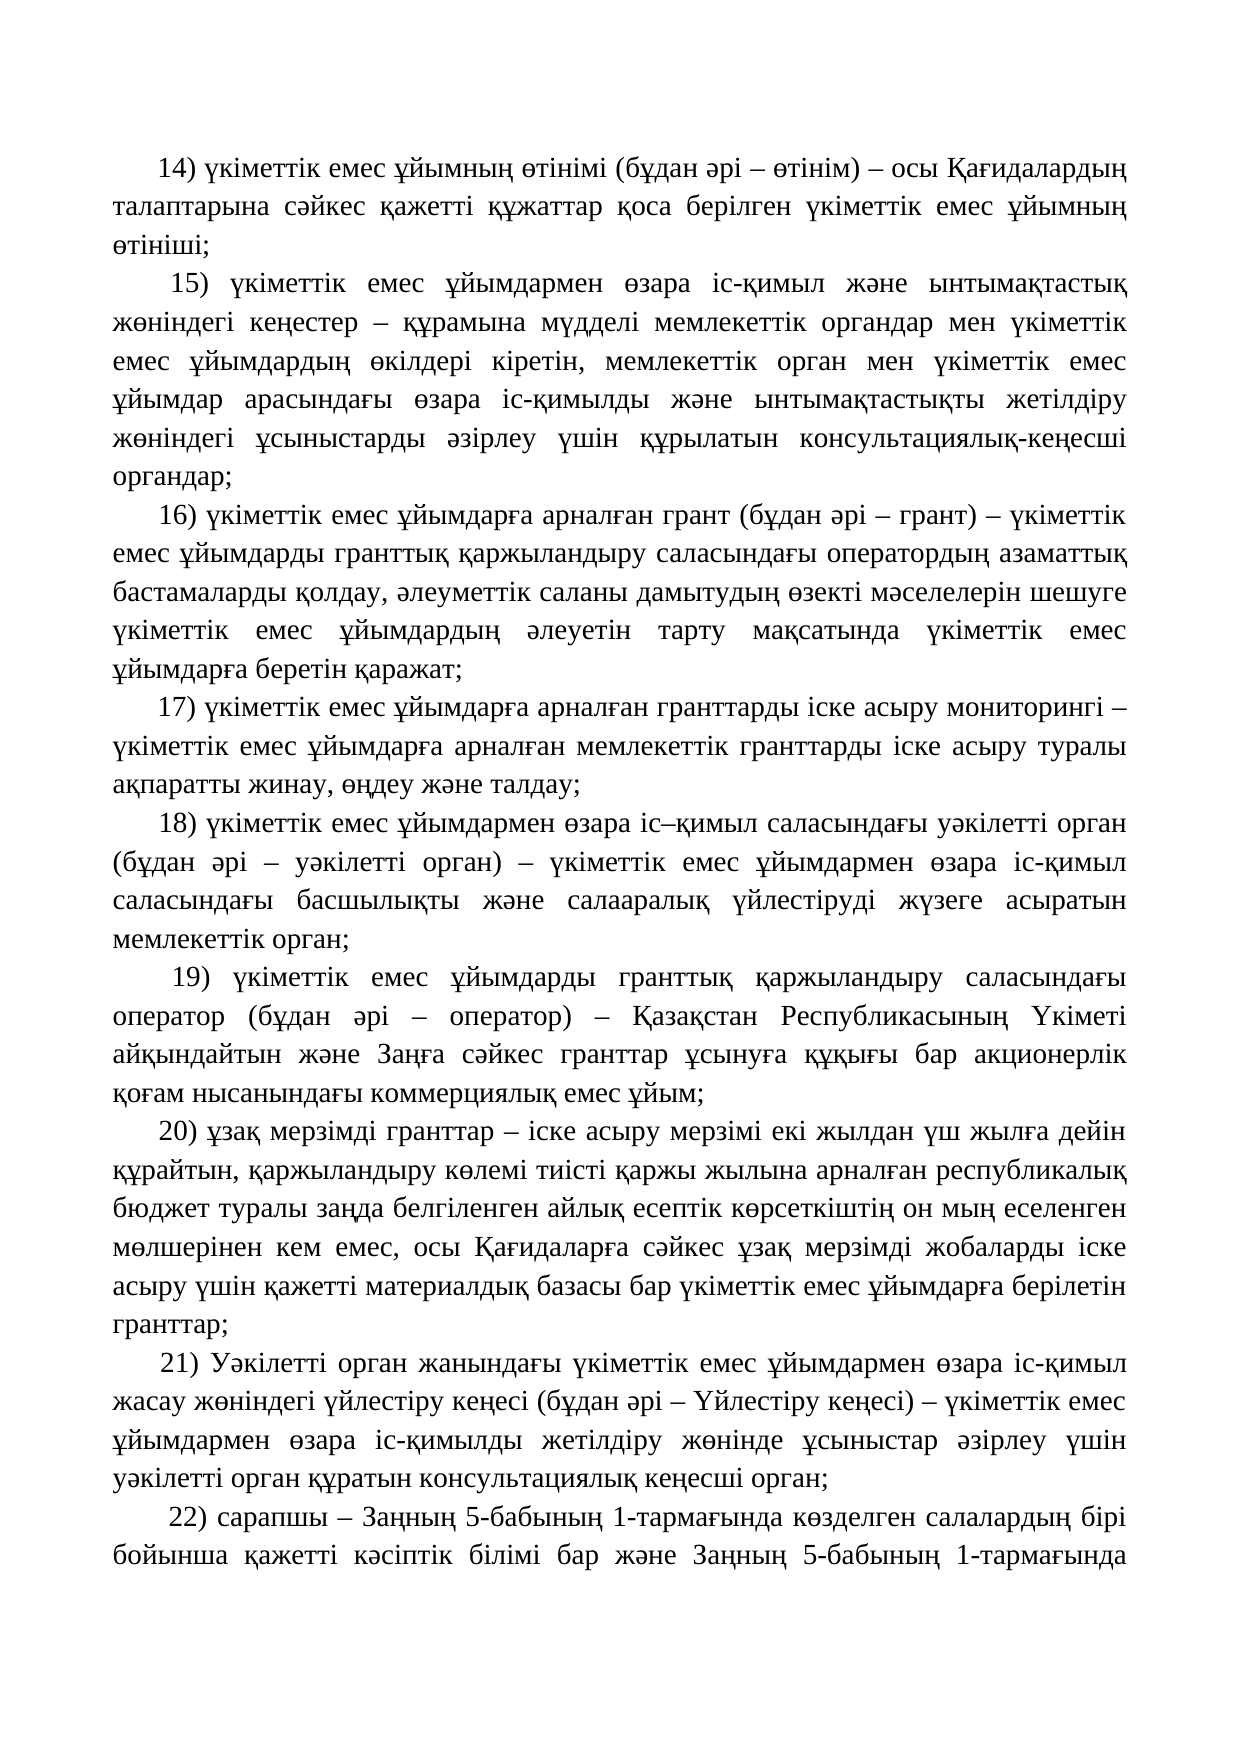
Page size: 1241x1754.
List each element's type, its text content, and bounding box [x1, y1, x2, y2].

text 20) ұзақ мерзімді гранттар – іске асыру мерзімі екі жылдан үш жылға дейін құрайтын, қаржыландыру көлемі тиісті қаржы жылына арналған республикалық бюджет туралы заңда белгіленген айлық есептік көрсеткіштің он мың еселенген мөлшерінен кем емес, осы Қағидаларға сәйкес ұзақ мерзімді жобаларды іске асыру үшін қажетті материалдық базасы бар үкіметтік емес ұйымдарға берілетін гранттар; [112, 1113, 1128, 1340]
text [112, 1499, 1128, 1571]
text 17) үкіметтік емес ұйымдарға арналған гранттарды іске асыру мониторингі – үкіметтік емес ұйымдарға арналған мемлекеттік гранттарды іске асыру туралы ақпаратты жинау, өңдеу және талдау; [112, 689, 1128, 800]
text 18) үкіметтік емес ұйымдармен өзара іс–қимыл саласындағы уәкілетті орган (бұдан әрі – уәкілетті орган) – үкіметтік емес ұйымдармен өзара іс-қимыл саласындағы басшылықты және салааралық үйлестіруді жүзеге асыратын мемлекеттік орган; [112, 805, 1128, 954]
text 16) үкіметтік емес ұйымдарға арналған грант (бұдан әрі – грант) – үкіметтік емес ұйымдарды гранттық қаржыландыру саласындағы оператордың азаматтық бастамаларды қолдау, әлеуметтік саланы дамытудың өзекті мәселелерін шешуге үкіметтік емес ұйымдардың әлеуетін тарту мақсатында үкіметтік емес ұйымдарға беретін қаражат; [112, 497, 1128, 684]
text 19) үкіметтік емес ұйымдарды гранттық қаржыландыру саласындағы оператор (бұдан әрі – оператор) – Қазақстан Республикасының Үкіметі айқындайтын және Заңға сәйкес гранттар ұсынуға құқығы бар акционерлік қоғам нысанындағы коммерциялық емес ұйым; [112, 959, 1128, 1108]
text 15) үкiметтiк емес ұйымдармен өзара iс-қимыл және ынтымақтастық жөнiндегi кеңестер – құрамына мүдделi мемлекеттiк органдар мен үкiметтiк емес ұйымдардың өкiлдерi кiретiн, мемлекеттік орган мен үкіметтік емес ұйымдар арасындағы өзара іс-қимылды және ынтымақтастықты жетілдіру жөніндегі ұсыныстарды әзірлеу үшін құрылатын консультациялық-кеңесшi органдар; [112, 266, 1128, 492]
text 21) Уәкілетті орган жанындағы үкіметтік емес ұйымдармен өзара іс-қимыл жасау жөніндегі үйлестіру кеңесі (бұдан әрі – Үйлестіру кеңесі) – үкiметтiк емес ұйымдармен өзара іс-қимылды жетілдіру жөнінде ұсыныстар әзірлеу үшін уәкілетті орган құратын консультациялық кеңесшi орган; [112, 1345, 1128, 1494]
text 14) үкіметтік емес ұйымның өтінімі (бұдан әрі – өтінім) – осы Қағидалардың талаптарына сәйкес қажетті құжаттар қоса берілген үкіметтік емес ұйымның өтініші; [112, 150, 1128, 261]
